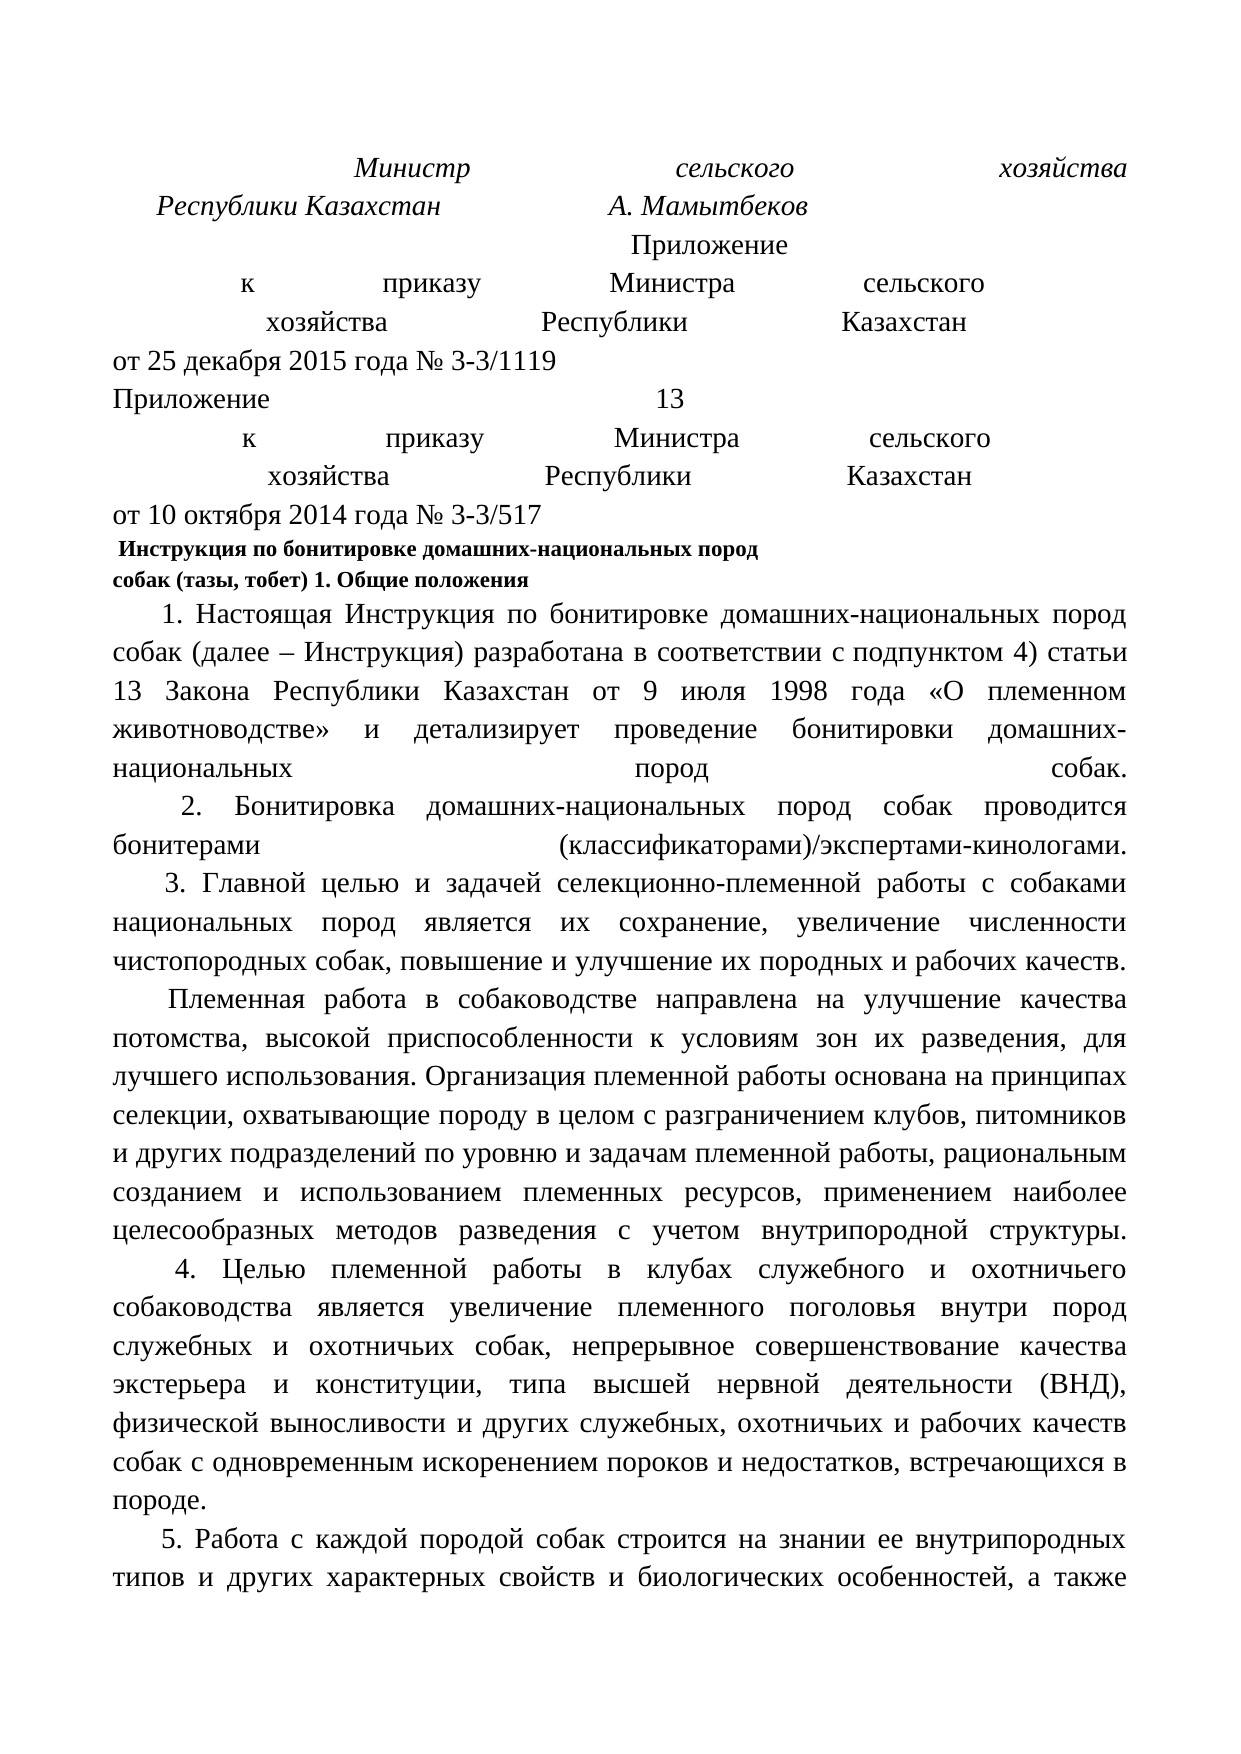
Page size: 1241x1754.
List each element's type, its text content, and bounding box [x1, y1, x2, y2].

text Инструкция по бонитировке домашних-национальных пород собак (тазы, тобет) 1. Общие положения [112, 535, 1128, 592]
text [112, 596, 1128, 1593]
text Приложение к приказу Министра сельского хозяйства Республики Казахстан от 25 декабря 2015 года № 3-3/1119 [112, 227, 1128, 376]
text Приложение 13 к приказу Министра сельского хозяйства Республики Казахстан от 10 октября 2014 года № 3-3/517 [112, 381, 1128, 530]
text Министр сельского хозяйства Республики Казахстан А. Мамытбеков [112, 150, 1128, 222]
